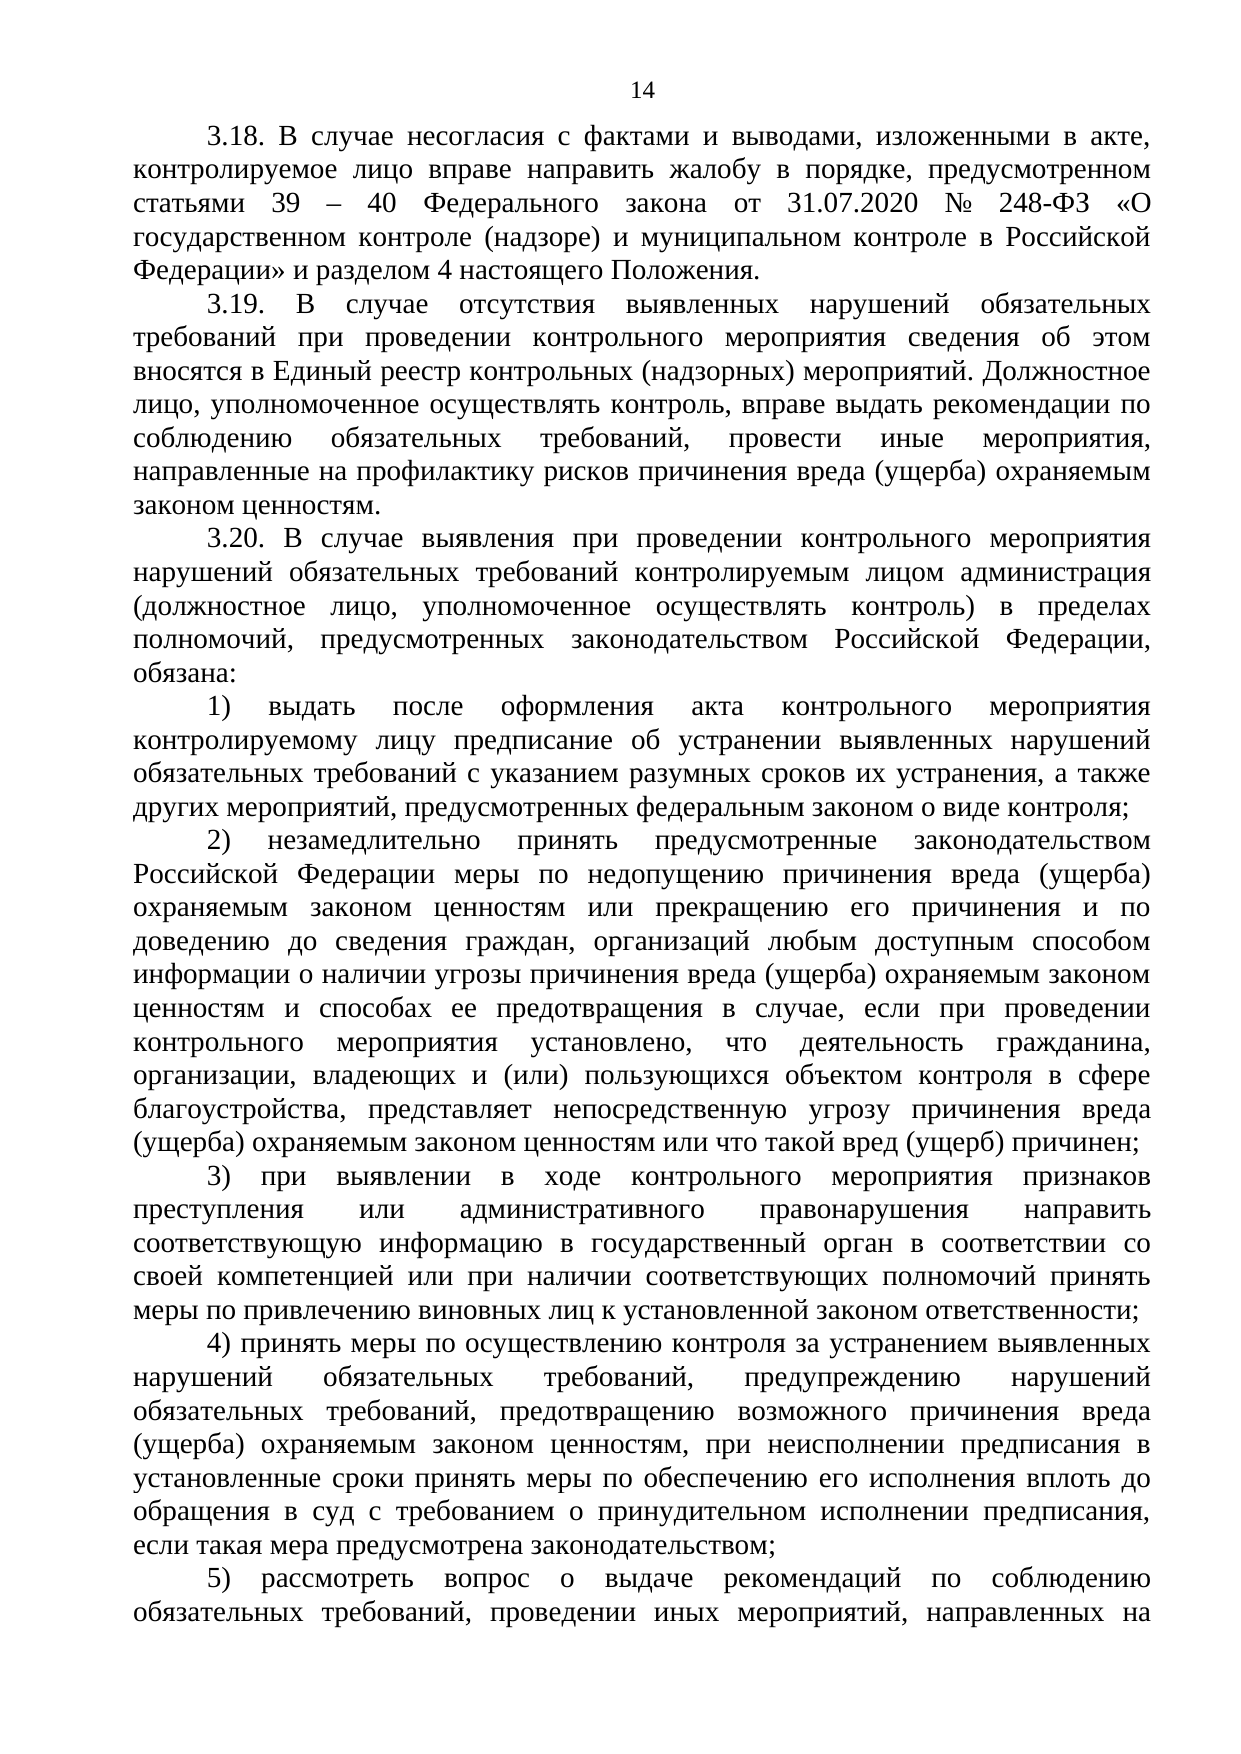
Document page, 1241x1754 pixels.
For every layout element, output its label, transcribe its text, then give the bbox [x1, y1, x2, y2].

text 3.18. В случае несогласия с фактами и выводами, изложенными в акте, контролируемое лицо вправе направить жалобу в порядке, предусмотренном статьями 39 – 40 Федерального закона от 31.07.2020 № 248-ФЗ «О государственном контроле (надзоре) и муниципальном контроле в Российской Федерации» и разделом 4 настоящего Положения. [133, 118, 1152, 286]
text 3.19. В случае отсутствия выявленных нарушений обязательных требований при проведении контрольного мероприятия сведения об этом вносятся в Единый реестр контрольных (надзорных) мероприятий. Должностное лицо, уполномоченное осуществлять контроль, вправе выдать рекомендации по соблюдению обязательных требований, провести иные мероприятия, направленные на профилактику рисков причинения вреда (ущерба) охраняемым законом ценностям. [133, 286, 1152, 521]
text 2) незамедлительно принять предусмотренные законодательством Российской Федерации меры по недопущению причинения вреда (ущерба) охраняемым законом ценностям или прекращению его причинения и по доведению до сведения граждан, организаций любым доступным способом информации о наличии угрозы причинения вреда (ущерба) охраняемым законом ценностям и способах ее предотвращения в случае, если при проведении контрольного мероприятия установлено, что деятельность гражданина, организации, владеющих и (или) пользующихся объектом контроля в сфере благоустройства, представляет непосредственную угрозу причинения вреда (ущерба) охраняемым законом ценностям или что такой вред (ущерб) причинен; [133, 822, 1152, 1158]
text 1) выдать после оформления акта контрольного мероприятия контролируемому лицу предписание об устранении выявленных нарушений обязательных требований с указанием разумных сроков их устранения, а также других мероприятий, предусмотренных федеральным законом о виде контроля; [133, 688, 1152, 822]
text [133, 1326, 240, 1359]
text 3.20. В случае выявления при проведении контрольного мероприятия нарушений обязательных требований контролируемым лицом администрация (должностное лицо, уполномоченное осуществлять контроль) в пределах полномочий, предусмотренных законодательством Российской Федерации, обязана: [133, 521, 1152, 688]
text 3) при выявлении в ходе контрольного мероприятия признаков преступления или административного правонарушения направить соответствующую информацию в государственный орган в соответствии со своей компетенцией или при наличии соответствующих полномочий принять меры по привлечению виновных лиц к установленной законом ответственности; [133, 1158, 1152, 1326]
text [133, 1560, 1152, 1627]
